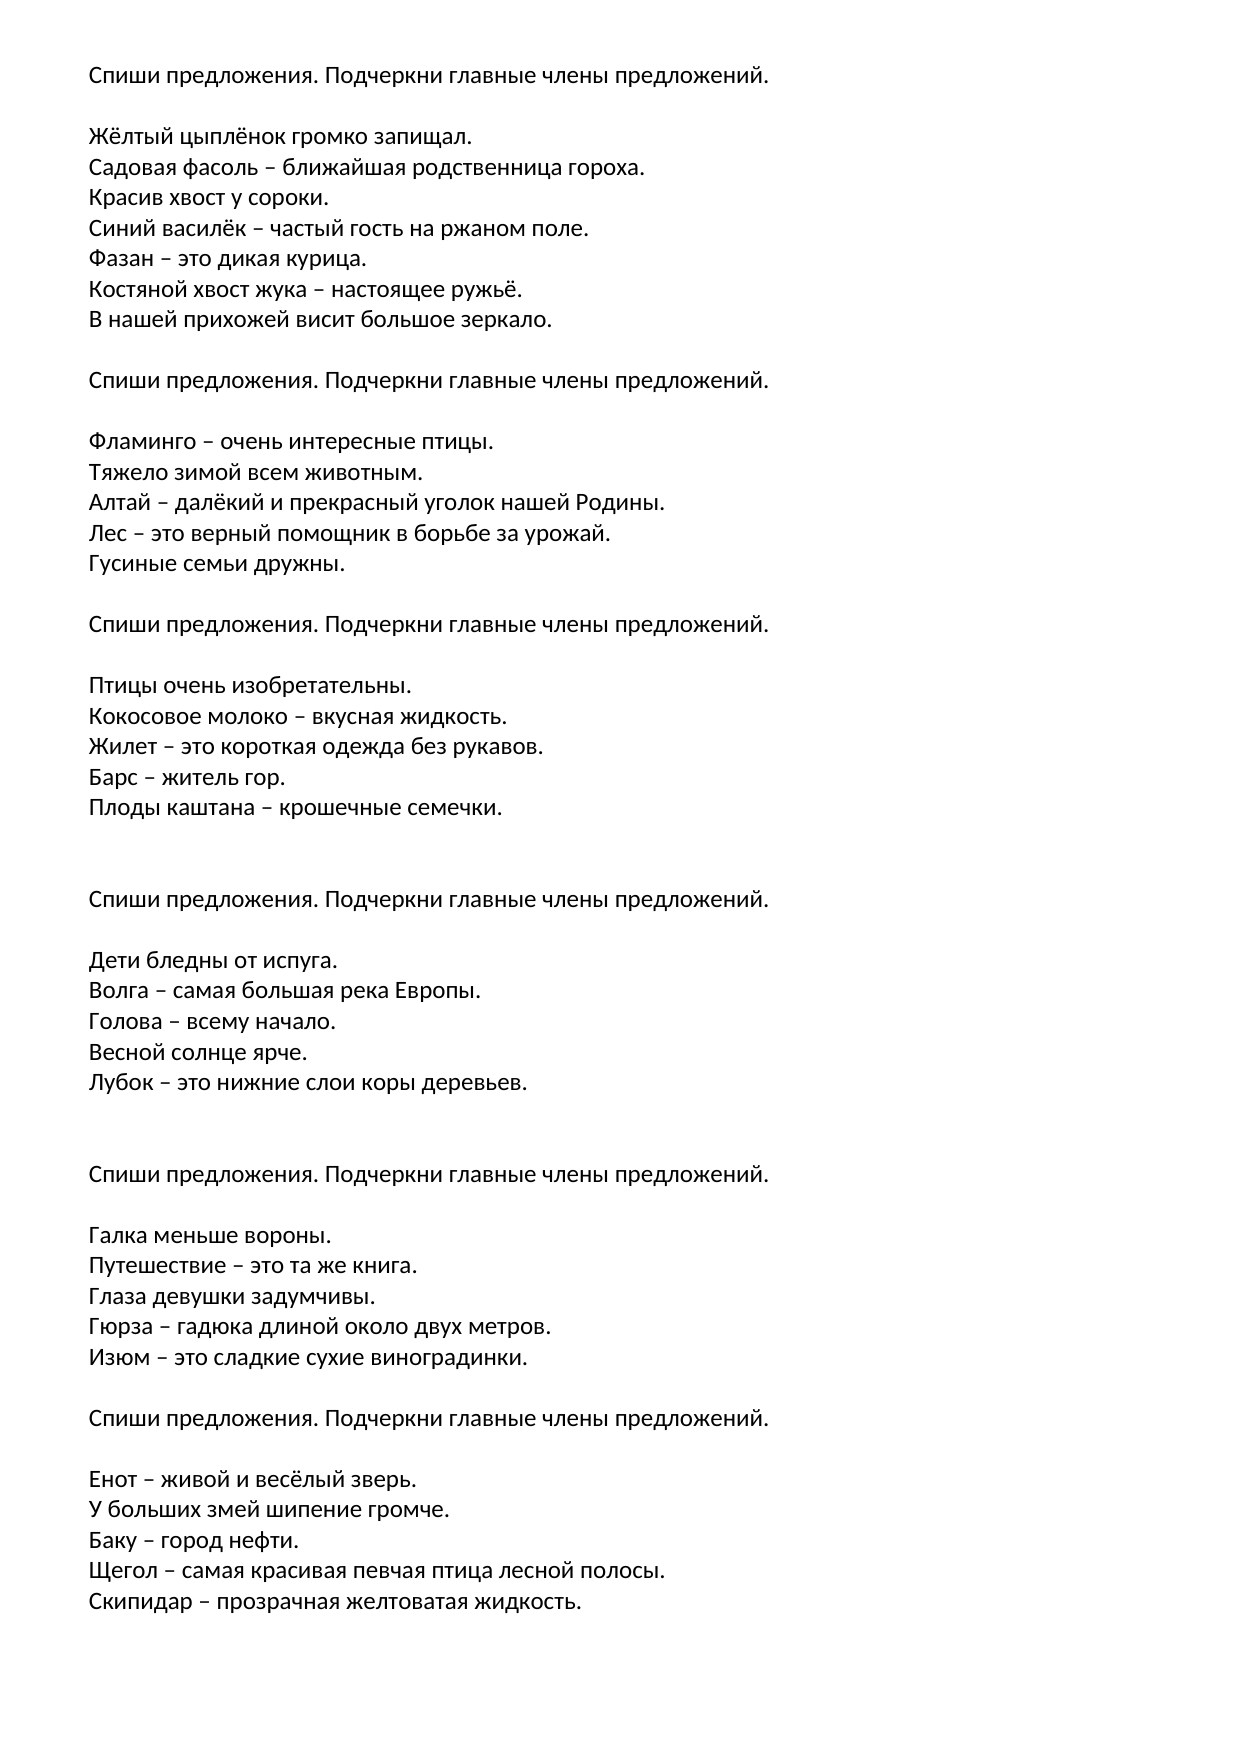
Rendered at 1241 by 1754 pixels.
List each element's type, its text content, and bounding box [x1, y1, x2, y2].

text Спиши предложения. Подчеркни главные члены предложений. [89, 364, 1152, 395]
text Енот – живой и весёлый зверь. [89, 1463, 1152, 1493]
text Галка меньше вороны. [89, 1219, 1152, 1249]
text Барс – житель гор. [89, 761, 1152, 792]
text Лубок – это нижние слои коры деревьев. [89, 1066, 1152, 1097]
text Изюм – это сладкие сухие виноградинки. [89, 1341, 1152, 1371]
text У больших змей шипение громче. [89, 1493, 1152, 1524]
text Жёлтый цыплёнок громко запищал. [89, 120, 1152, 151]
text Фламинго – очень интересные птицы. [89, 425, 1152, 456]
text Костяной хвост жука – настоящее ружьё. [89, 273, 1152, 303]
text Волга – самая большая река Европы. [89, 975, 1152, 1005]
text Спиши предложения. Подчеркни главные члены предложений. [89, 608, 1152, 639]
text Алтай – далёкий и прекрасный уголок нашей Родины. [89, 486, 1152, 517]
text Кокосовое молоко – вкусная жидкость. [89, 700, 1152, 731]
text Гюрза – гадюка длиной около двух метров. [89, 1310, 1152, 1341]
text Фазан – это дикая курица. [89, 242, 1152, 273]
text Синий василёк – частый гость на ржаном поле. [89, 212, 1152, 242]
text Спиши предложения. Подчеркни главные члены предложений. [89, 883, 1152, 914]
text Щегол – самая красивая певчая птица лесной полосы. [89, 1554, 1152, 1585]
text Дети бледны от испуга. [89, 944, 1152, 975]
text Птицы очень изобретательны. [89, 669, 1152, 700]
text Лес – это верный помощник в борьбе за урожай. [89, 517, 1152, 547]
text Красив хвост у сороки. [89, 181, 1152, 212]
text В нашей прихожей висит большое зеркало. [89, 303, 1152, 334]
text Тяжело зимой всем животным. [89, 456, 1152, 486]
text Спиши предложения. Подчеркни главные члены предложений. [89, 59, 1152, 89]
text Баку – город нефти. [89, 1524, 1152, 1554]
text Весной солнце ярче. [89, 1036, 1152, 1066]
text Жилет – это короткая одежда без рукавов. [89, 731, 1152, 761]
text Голова – всему начало. [89, 1005, 1152, 1036]
text Плоды каштана – крошечные семечки. [89, 792, 1152, 822]
text Спиши предложения. Подчеркни главные члены предложений. [89, 1158, 1152, 1188]
text Скипидар – прозрачная желтоватая жидкость. [89, 1585, 1152, 1616]
text Спиши предложения. Подчеркни главные члены предложений. [89, 1402, 1152, 1432]
text Путешествие – это та же книга. [89, 1249, 1152, 1280]
text Гусиные семьи дружны. [89, 547, 1152, 578]
text Глаза девушки задумчивы. [89, 1280, 1152, 1310]
text Садовая фасоль – ближайшая родственница гороха. [89, 151, 1152, 181]
